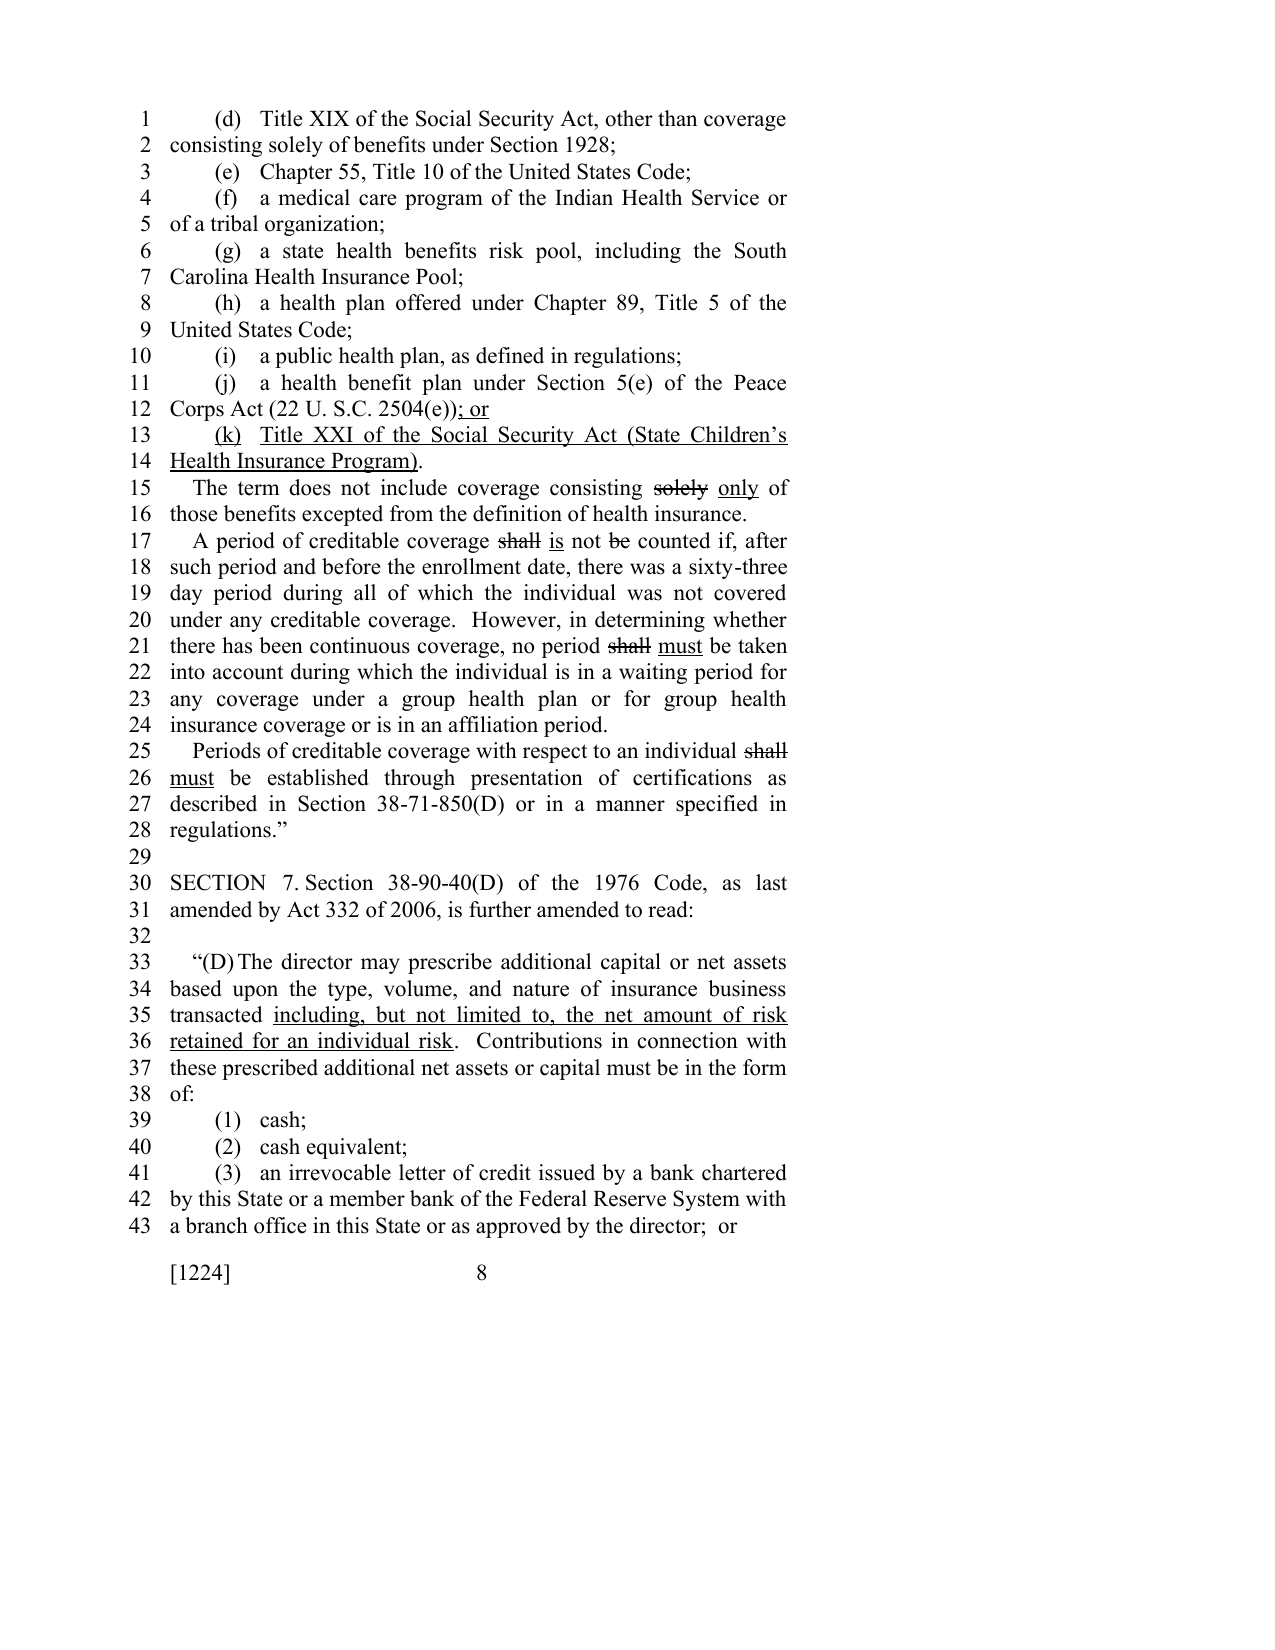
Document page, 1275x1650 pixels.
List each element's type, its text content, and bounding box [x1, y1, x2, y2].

text (d) Title XIX of the Social Security Act, other than coverage consisting solely of benefits under Section 1928; [169, 105, 787, 158]
text (i) a public health plan, as defined in regulations; [169, 342, 787, 368]
text The term does not include coverage consisting solely only of those benefits excepted from the definition of health insurance. [169, 474, 787, 527]
text (h) a health plan offered under Chapter 89, Title 5 of the United States Code; [169, 289, 787, 342]
text (j) a health benefit plan under Section 5(e) of the Peace Corps Act (22 U. S.C. 2504(e)); or [169, 368, 787, 421]
text A period of creditable coverage shall is not be counted if, after such period and before the enrollment date, there was a sixty-three day period during all of which the individual was not covered under any creditable coverage. However, in determining whether there has been continuous coverage, no period shall must be taken into account during which the individual is in a waiting period for any coverage under a group health plan or for group health insurance coverage or is in an affiliation period. [169, 527, 787, 737]
text (g) a state health benefits risk pool, including the South Carolina Health Insurance Pool; [169, 237, 787, 289]
text SECTION 7. Section 38-90-40(D) of the 1976 Code, as last amended by Act 332 of 2006, is further amended to read: [169, 869, 787, 922]
text “(D) The director may prescribe additional capital or net assets based upon the type, volume, and nature of insurance business transacted including, but not limited to, the net amount of risk retained for an individual risk. Contributions in connection with these prescribed additional net assets or capital must be in the form of: [169, 948, 787, 1106]
text (f) a medical care program of the Indian Health Service or of a tribal organization; [169, 184, 787, 237]
text (2) cash equivalent; [169, 1133, 787, 1159]
text (3) an irrevocable letter of credit issued by a bank chartered by this State or a member bank of the Federal Reserve System with a branch office in this State or as approved by the director; or [169, 1159, 787, 1238]
text (e) Chapter 55, Title 10 of the United States Code; [169, 158, 787, 184]
text Periods of creditable coverage with respect to an individual shall must be established through presentation of certifications as described in Section 38-71-850(D) or in a manner specified in regulations.” [169, 737, 787, 843]
text (k) Title XXI of the Social Security Act (State Children’s Health Insurance Program). [169, 421, 787, 474]
text (1) cash; [169, 1106, 787, 1133]
